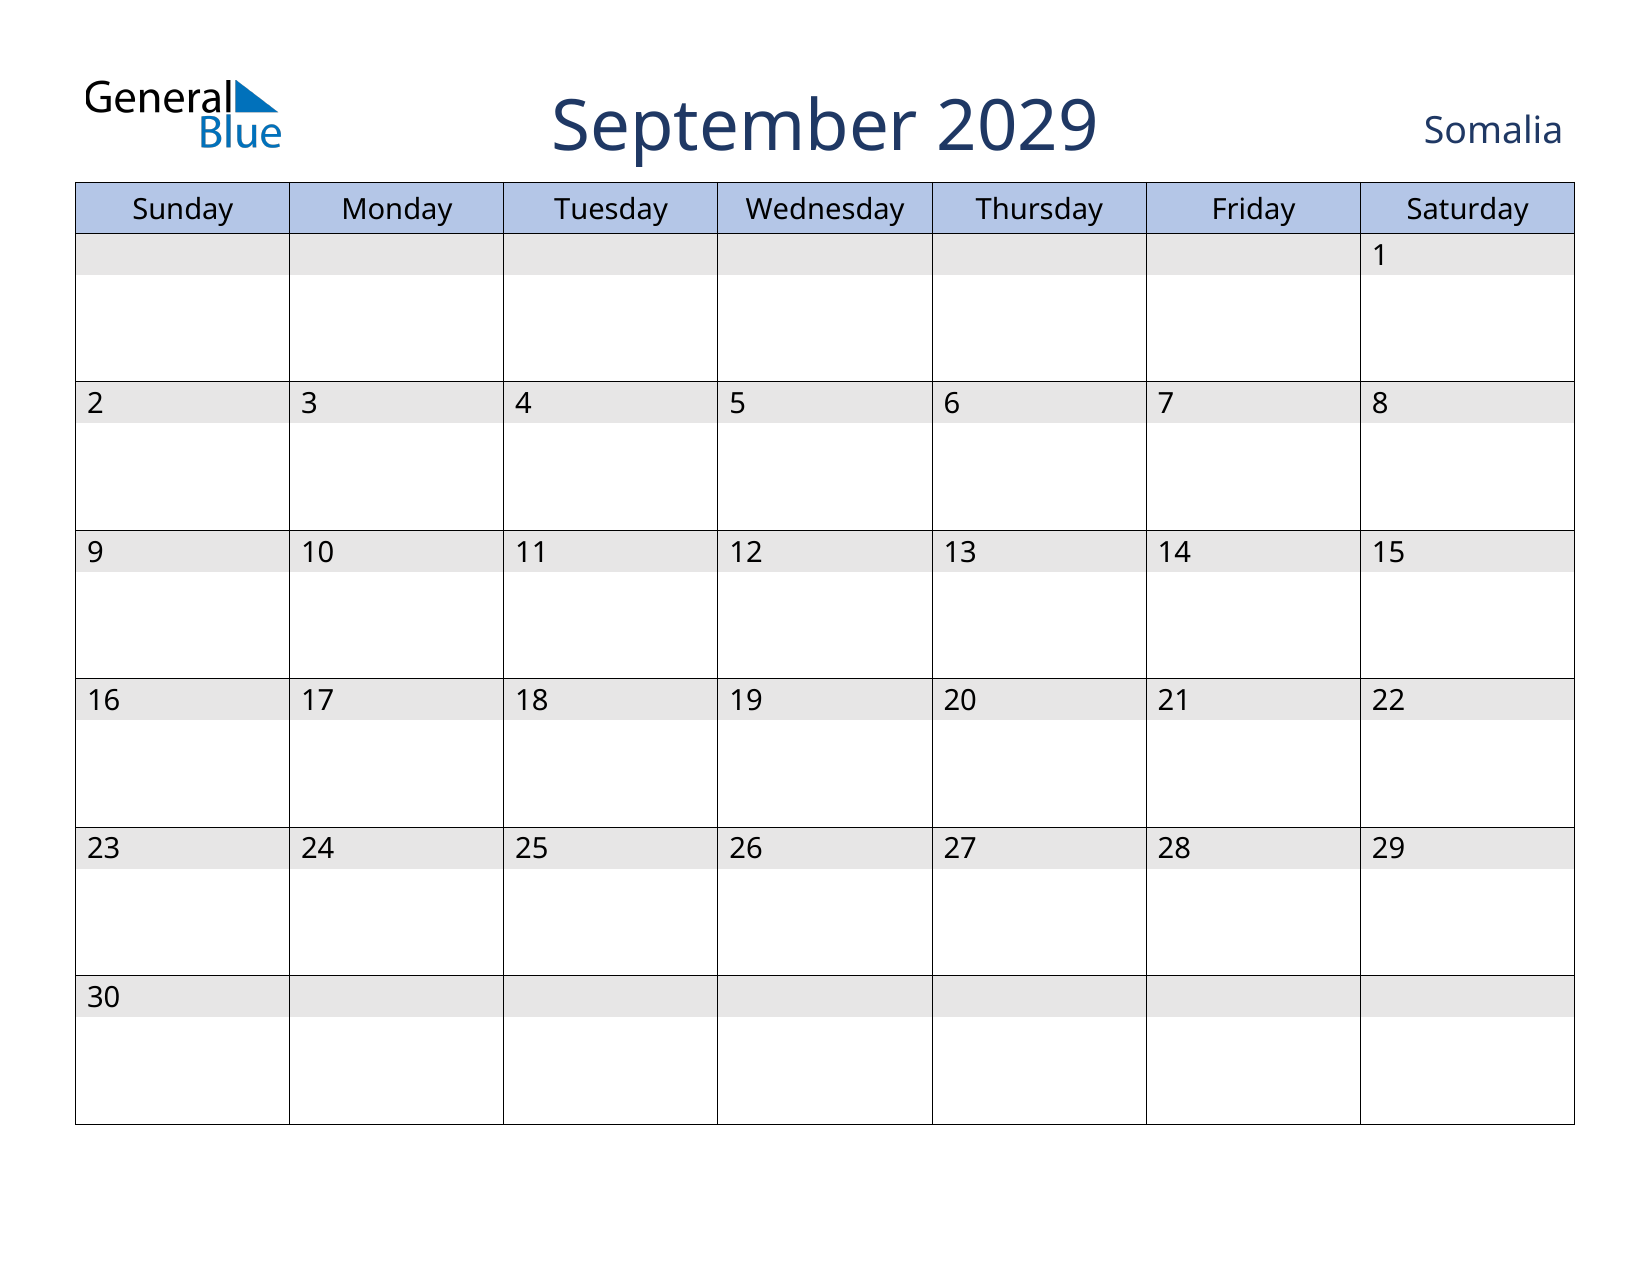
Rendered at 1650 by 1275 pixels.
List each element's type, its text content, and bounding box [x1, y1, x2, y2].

table_cell [1147, 976, 1360, 1017]
table_cell [1147, 869, 1360, 975]
table_cell 5 [718, 382, 932, 423]
table_cell [76, 572, 289, 678]
table_cell [76, 423, 289, 530]
table_cell 29 [1361, 828, 1574, 869]
table_cell [1147, 234, 1360, 275]
table_cell Saturday [1361, 183, 1574, 233]
table_cell [933, 423, 1146, 530]
table_cell [718, 869, 932, 975]
table_cell 27 [933, 828, 1146, 869]
table_cell [1147, 423, 1360, 530]
table_cell [290, 423, 503, 530]
table_cell [1361, 720, 1574, 827]
table_cell [290, 275, 503, 381]
table_cell [504, 275, 717, 381]
table_cell 17 [290, 679, 503, 720]
table_cell [76, 234, 289, 275]
table_cell [290, 572, 503, 678]
table_cell [290, 234, 503, 275]
table_cell [76, 869, 289, 975]
table_cell 24 [290, 828, 503, 869]
table_cell [290, 976, 503, 1017]
table_cell [718, 234, 932, 275]
table_cell 4 [504, 382, 717, 423]
table_cell [718, 275, 932, 381]
table_cell [933, 234, 1146, 275]
table_cell [1361, 1017, 1574, 1123]
table_cell Thursday [933, 183, 1146, 233]
table_cell [718, 720, 932, 827]
table_cell 15 [1361, 531, 1574, 572]
table_cell Monday [290, 183, 503, 233]
table_cell [933, 1017, 1146, 1123]
table_cell 6 [933, 382, 1146, 423]
table_cell 13 [933, 531, 1146, 572]
table_cell [933, 572, 1146, 678]
table_cell [504, 234, 717, 275]
table_cell [718, 572, 932, 678]
table_cell [1147, 275, 1360, 381]
table_cell [718, 1017, 932, 1123]
table_cell [1361, 423, 1574, 530]
table_cell [1361, 976, 1574, 1017]
table_cell 14 [1147, 531, 1360, 572]
table_cell [504, 869, 717, 975]
table_cell 23 [76, 828, 289, 869]
table_cell Friday [1147, 183, 1360, 233]
table_cell [1361, 572, 1574, 678]
table_cell 20 [933, 679, 1146, 720]
table_cell 7 [1147, 382, 1360, 423]
table_cell 3 [290, 382, 503, 423]
table_cell [933, 275, 1146, 381]
table_cell 18 [504, 679, 717, 720]
table_cell [76, 1017, 289, 1123]
table_cell 22 [1361, 679, 1574, 720]
table_cell [933, 976, 1146, 1017]
table_cell [76, 275, 289, 381]
table_cell [504, 572, 717, 678]
table_cell Wednesday [718, 183, 932, 233]
table_cell [290, 869, 503, 975]
table_cell [76, 720, 289, 827]
table_cell [933, 869, 1146, 975]
table_cell [933, 720, 1146, 827]
table_cell [290, 720, 503, 827]
table_cell [718, 976, 932, 1017]
table_cell [1361, 275, 1574, 381]
table_cell 9 [76, 531, 289, 572]
table_cell Sunday [76, 183, 289, 233]
table_cell 21 [1147, 679, 1360, 720]
table_cell 2 [76, 382, 289, 423]
table_cell [1147, 572, 1360, 678]
table_cell [290, 1017, 503, 1123]
table_header Somalia [1146, 75, 1574, 182]
table_header [76, 75, 503, 182]
table_cell 26 [718, 828, 932, 869]
table_cell [1147, 1017, 1360, 1123]
table_cell [1361, 869, 1574, 975]
table_cell 10 [290, 531, 503, 572]
table_cell [1147, 720, 1360, 827]
table_cell 8 [1361, 382, 1574, 423]
picture [86, 80, 281, 148]
table_cell [504, 720, 717, 827]
table_cell [718, 423, 932, 530]
table_cell 11 [504, 531, 717, 572]
table_cell [504, 1017, 717, 1123]
table_cell [504, 976, 717, 1017]
table_cell 25 [504, 828, 717, 869]
table_cell Tuesday [504, 183, 717, 233]
table_cell 28 [1147, 828, 1360, 869]
table_cell 1 [1361, 234, 1574, 275]
table_cell 16 [76, 679, 289, 720]
table_cell [504, 423, 717, 530]
table_cell 30 [76, 976, 289, 1017]
table_cell 19 [718, 679, 932, 720]
table_cell 12 [718, 531, 932, 572]
table_header September 2029 [504, 75, 1146, 182]
